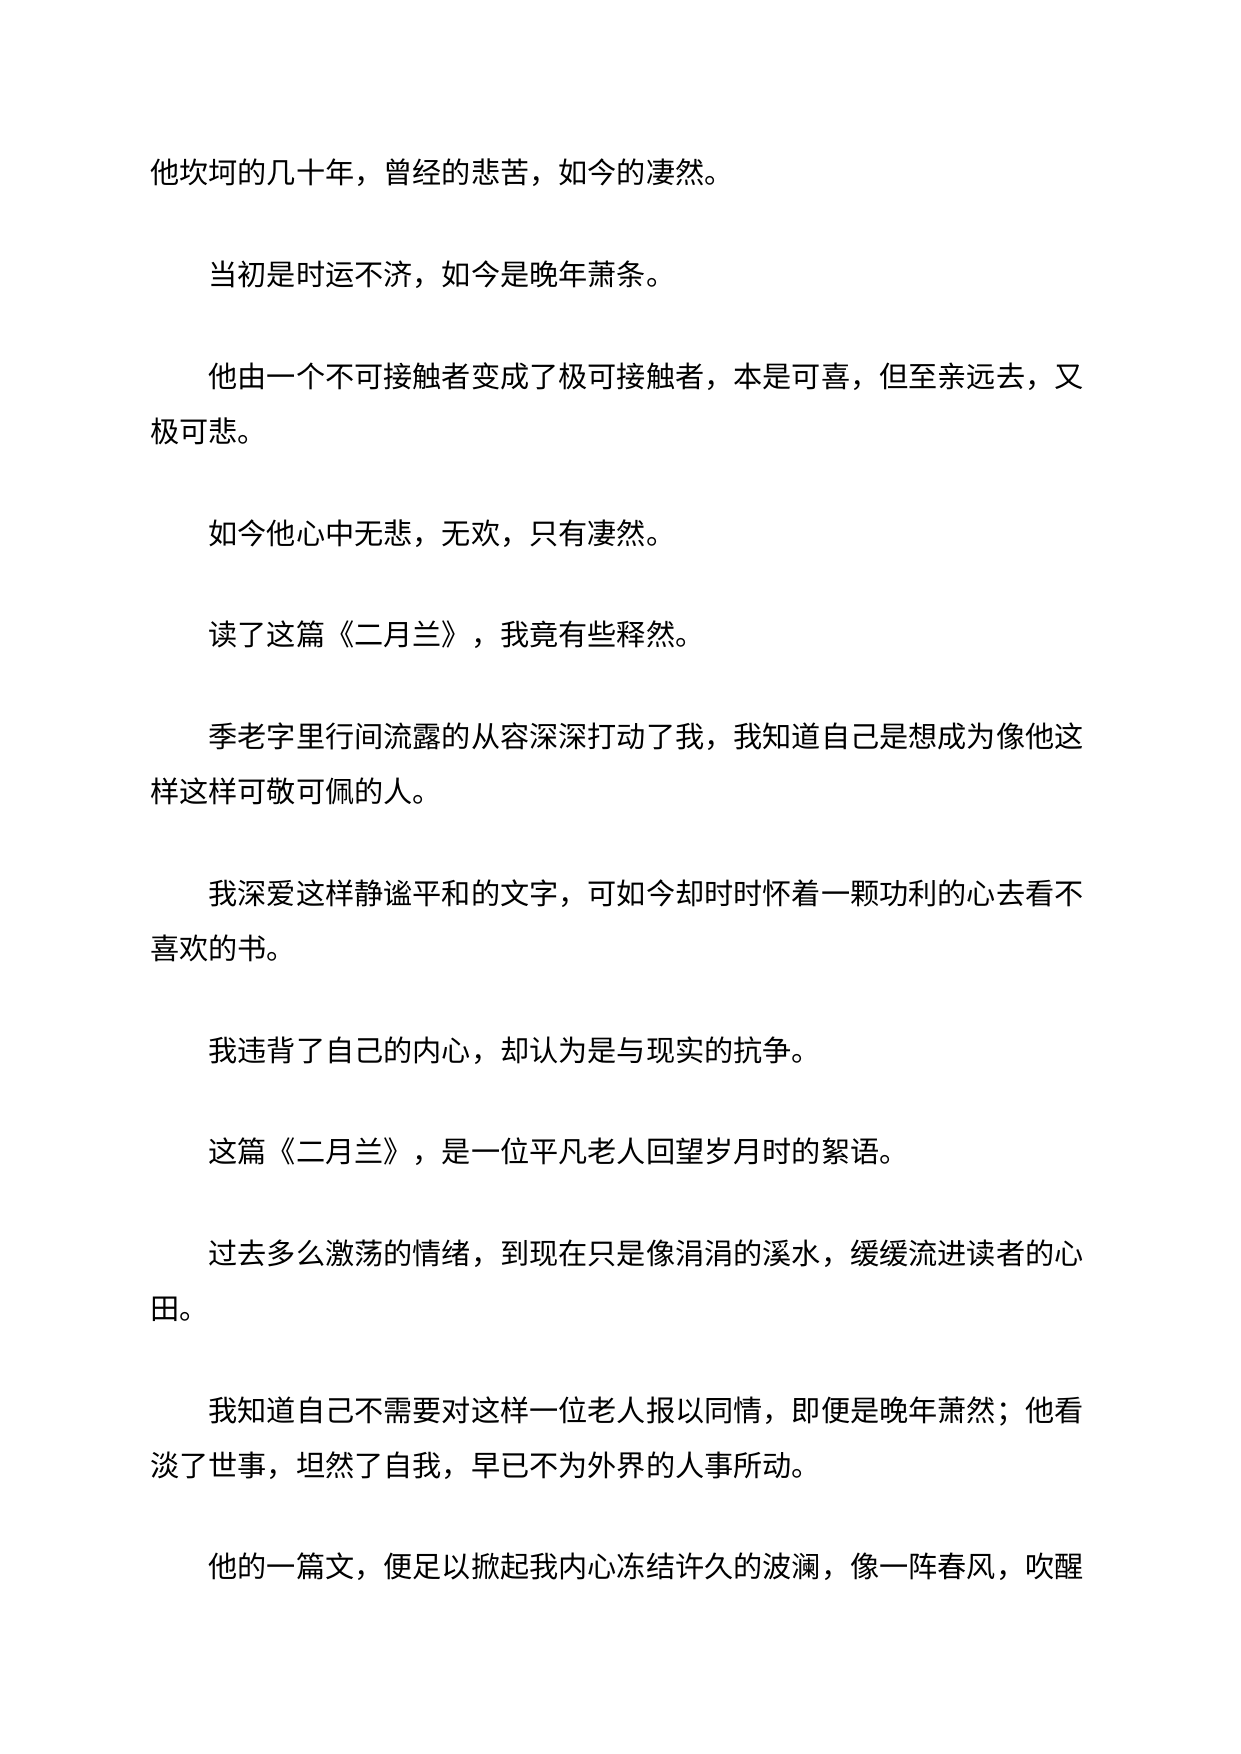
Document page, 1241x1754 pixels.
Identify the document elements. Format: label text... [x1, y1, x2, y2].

text 过去多么激荡的情绪，到现在只是像涓涓的溪水，缓缓流进读者的心田。 [150, 1231, 1090, 1328]
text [150, 1544, 1090, 1586]
text 这篇《二月兰》，是一位平凡老人回望岁月时的絮语。 [150, 1129, 1090, 1171]
text 读了这篇《二月兰》，我竟有些释然。 [150, 612, 1090, 654]
text 季老字里行间流露的从容深深打动了我，我知道自己是想成为像他这样这样可敬可佩的人。 [150, 714, 1090, 811]
text 我知道自己不需要对这样一位老人报以同情，即便是晚年萧然；他看淡了世事，坦然了自我，早已不为外界的人事所动。 [150, 1387, 1090, 1484]
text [150, 150, 1090, 192]
text 我违背了自己的内心，却认为是与现实的抗争。 [150, 1027, 1090, 1069]
text 如今他心中无悲，无欢，只有凄然。 [150, 510, 1090, 552]
text 当初是时运不济，如今是晚年萧条。 [150, 252, 1090, 294]
text 他由一个不可接触者变成了极可接触者，本是可喜，但至亲远去，又极可悲。 [150, 353, 1090, 451]
text 我深爱这样静谧平和的文字，可如今却时时怀着一颗功利的心去看不喜欢的书。 [150, 870, 1090, 968]
